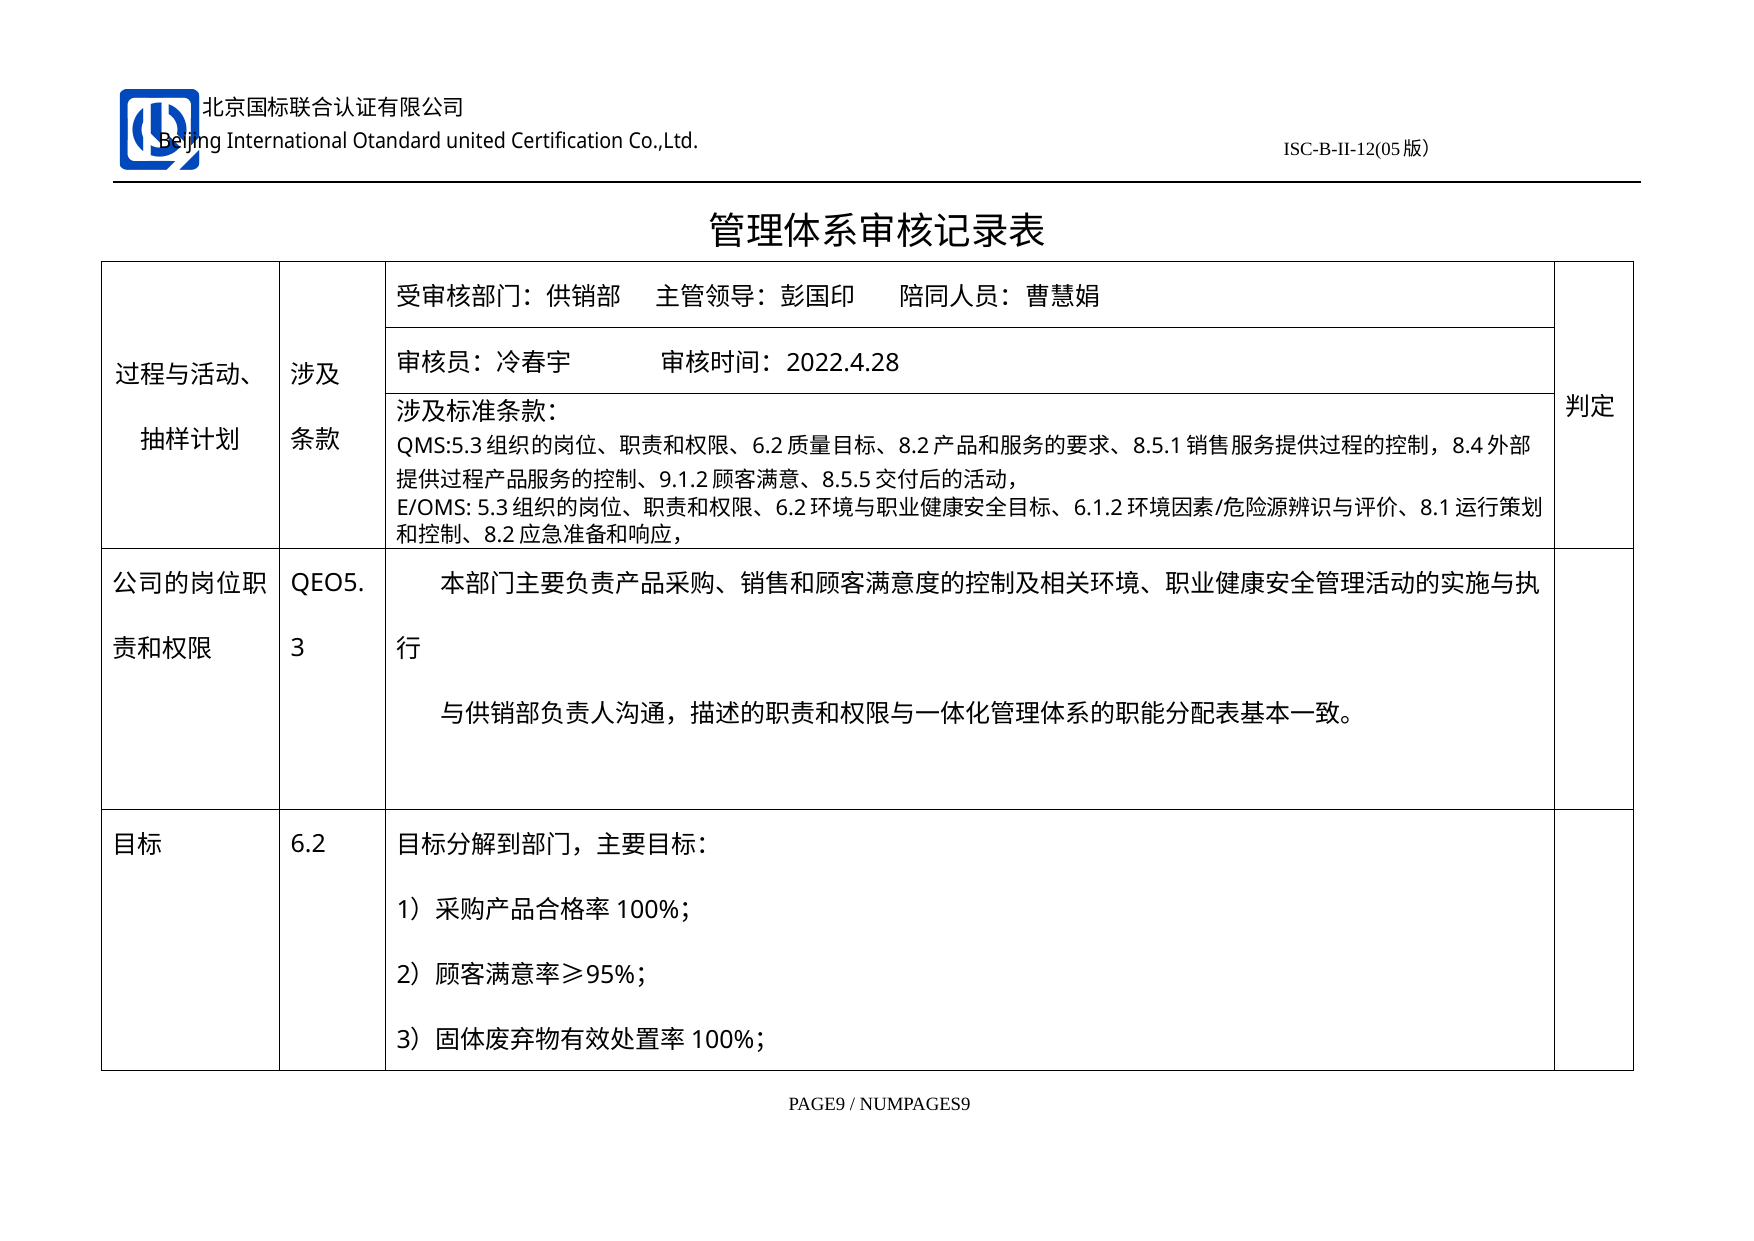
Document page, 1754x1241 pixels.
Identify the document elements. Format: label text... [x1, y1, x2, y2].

table_cell [1555, 549, 1633, 809]
table_cell 公司的岗位职责和权限 [102, 549, 279, 809]
table_cell 审核员：冷春宇 审核时间：2022.4.28 [386, 328, 1554, 393]
table_cell 目标分解到部门，主要目标： 采购产品合格率100%； 顾客满意率≥95%； 固体废弃物有效处置率100%； 火灾发生率0； 触电事故发生率0； 人身伤害发生率0； 从2021.12.31日考核表来看，目标达成。 [386, 810, 1554, 1070]
table_header 涉及 条款 [280, 262, 385, 548]
text 管理体系审核记录表 [112, 196, 1641, 261]
table_header 判定 [1555, 262, 1633, 548]
table_header 过程与活动、 抽样计划 [102, 262, 279, 548]
table_header 受审核部门：供销部 主管领导：彭国印 陪同人员：曹慧娟 [386, 262, 1554, 327]
table_cell 目标 [102, 810, 279, 1070]
table_cell QEO5.3 [280, 549, 385, 809]
table_cell 6.2 [280, 810, 385, 1070]
table_cell [1555, 810, 1633, 1070]
table_cell 本部门主要负责产品采购、销售和顾客满意度的控制及相关环境、职业健康安全管理活动的实施与执行 与供销部负责人沟通，描述的职责和权限与一体化管理体系的职能分配表基本一致。 [386, 549, 1554, 809]
picture [119, 89, 200, 170]
table_cell 涉及标准条款： QMS:5.3组织的岗位、职责和权限、6.2质量目标、8.2产品和服务的要求、8.5.1销售服务提供过程的控制，8.4外部提供过程产品服务的控制、9.1.2顾客满意、8.5.5交付后的活动， E/OMS: 5.3组织的岗位、职责和权限、6.2环境与职业健康安全目标、6.1.2环境因素/危险源辨识与评价、8.1运行策划和控制、8.2应急准备和响应， [386, 394, 1554, 548]
